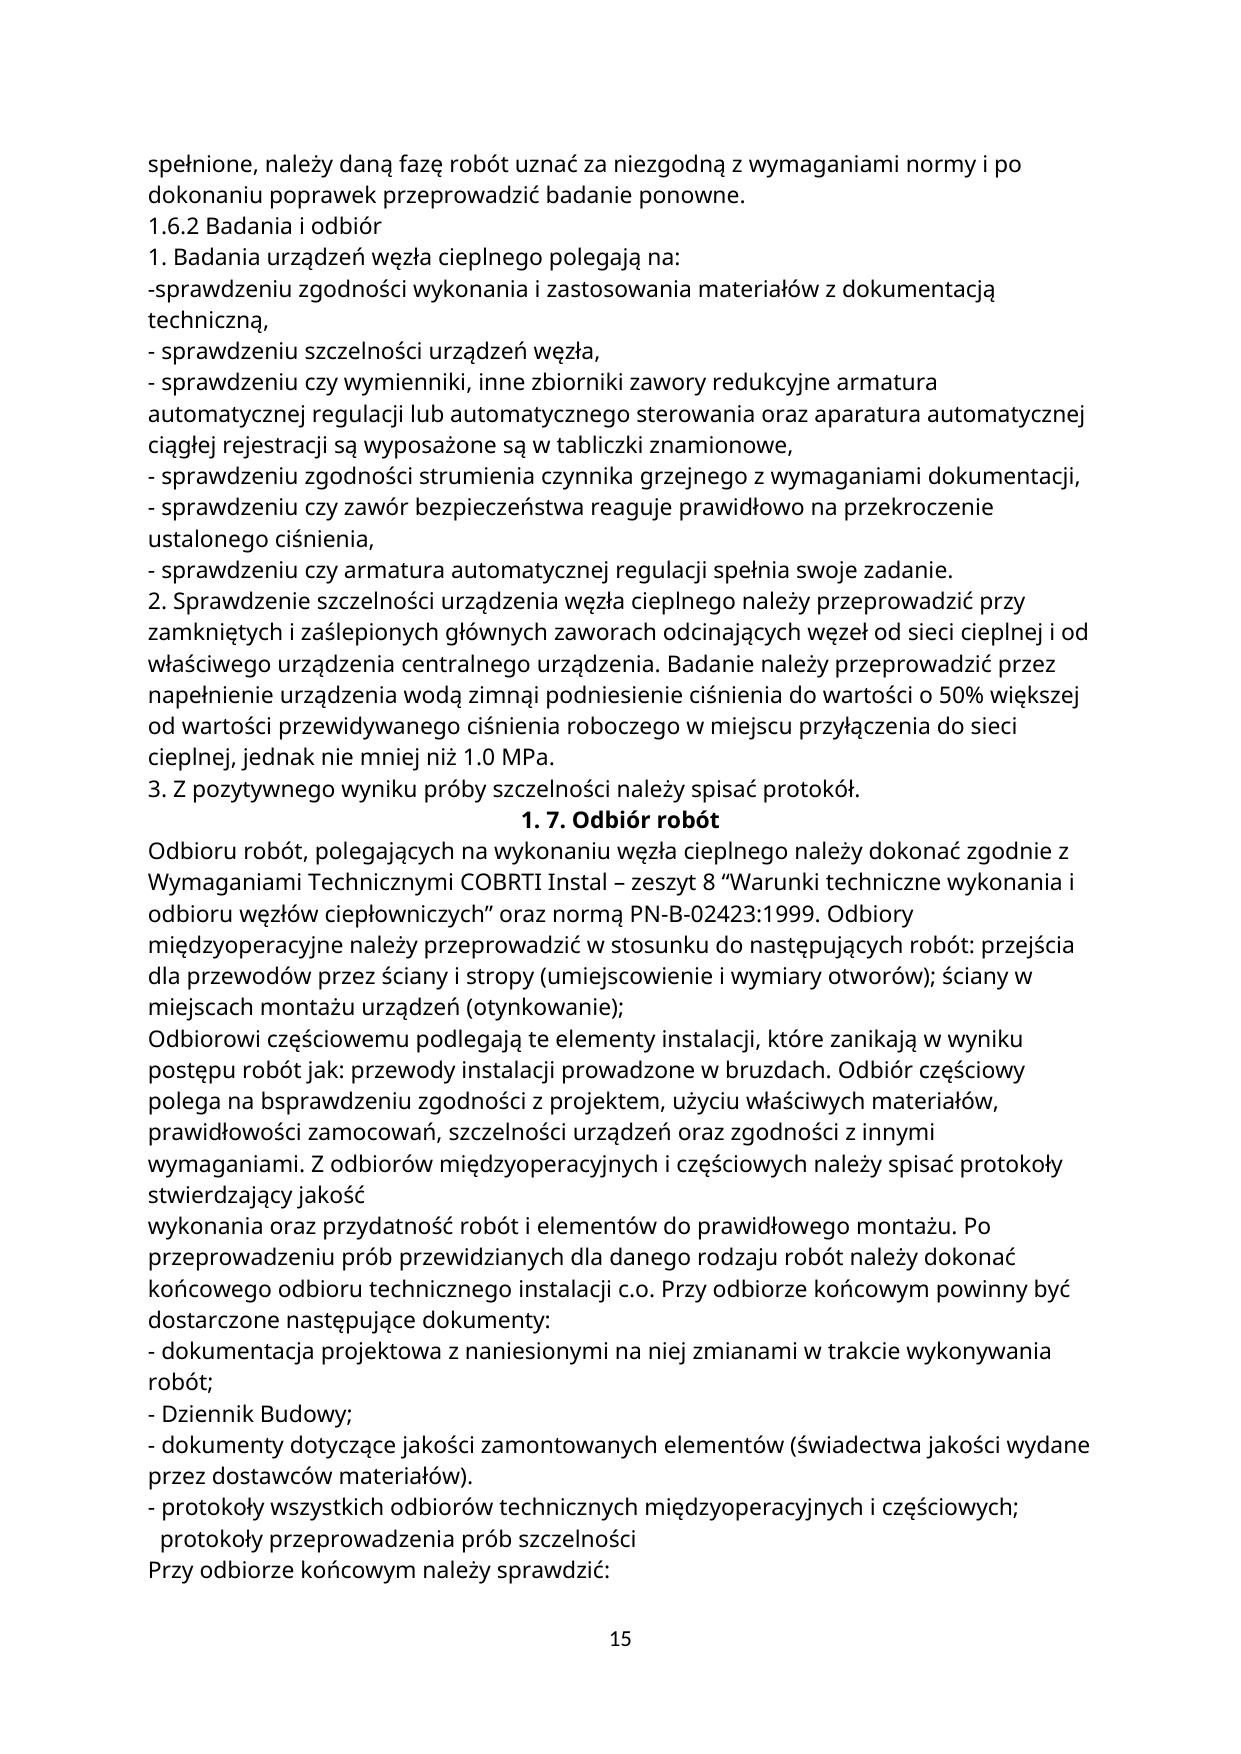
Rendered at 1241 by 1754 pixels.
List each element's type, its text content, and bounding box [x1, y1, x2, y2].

text protokoły przeprowadzenia prób szczelności [148, 1523, 1093, 1554]
text - dokumentacja projektowa z naniesionymi na niej zmianami w trakcie wykonywania robót; [148, 1335, 1093, 1398]
text - sprawdzeniu czy armatura automatycznej regulacji spełnia swoje zadanie. [148, 554, 1093, 585]
text - protokoły wszystkich odbiorów technicznych międzyoperacyjnych i częściowych; [148, 1491, 1093, 1523]
text 2. Sprawdzenie szczelności urządzenia węzła cieplnego należy przeprowadzić przy zamkniętych i zaślepionych głównych zaworach odcinających węzeł od sieci cieplnej i od właściwego urządzenia centralnego urządzenia. Badanie należy przeprowadzić przez napełnienie urządzenia wodą zimnąi podniesienie ciśnienia do wartości o 50% większej od wartości przewidywanego ciśnienia roboczego w miejscu przyłączenia do sieci cieplnej, jednak nie mniej niż 1.0 MPa. [148, 585, 1093, 773]
text Odbioru robót, polegających na wykonaniu węzła cieplnego należy dokonać zgodnie z Wymaganiami Technicznymi COBRTI Instal – zeszyt 8 “Warunki techniczne wykonania i odbioru węzłów ciepłowniczych” oraz normą PN-B-02423:1999. Odbiory międzyoperacyjne należy przeprowadzić w stosunku do następujących robót: przejścia dla przewodów przez ściany i stropy (umiejscowienie i wymiary otworów); ściany w miejscach montażu urządzeń (otynkowanie); [148, 835, 1093, 1023]
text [148, 148, 1093, 210]
text 1.6.2 Badania i odbiór [148, 210, 1093, 241]
text 1. Badania urządzeń węzła cieplnego polegają na: [148, 241, 1093, 273]
text - sprawdzeniu czy wymienniki, inne zbiorniki zawory redukcyjne armatura automatycznej regulacji lub automatycznego sterowania oraz aparatura automatycznej ciągłej rejestracji są wyposażone są w tabliczki znamionowe, [148, 366, 1093, 460]
text wykonania oraz przydatność robót i elementów do prawidłowego montażu. Po przeprowadzeniu prób przewidzianych dla danego rodzaju robót należy dokonać końcowego odbioru technicznego instalacji c.o. Przy odbiorze końcowym powinny być dostarczone następujące dokumenty: [148, 1210, 1093, 1335]
text Odbiorowi częściowemu podlegają te elementy instalacji, które zanikają w wyniku postępu robót jak: przewody instalacji prowadzone w bruzdach. Odbiór częściowy polega na bsprawdzeniu zgodności z projektem, użyciu właściwych materiałów, prawidłowości zamocowań, szczelności urządzeń oraz zgodności z innymi wymaganiami. Z odbiorów międzyoperacyjnych i częściowych należy spisać protokoły stwierdzający jakość [148, 1023, 1093, 1210]
text -sprawdzeniu zgodności wykonania i zastosowania materiałów z dokumentacją techniczną, [148, 273, 1093, 335]
text 1. 7. Odbiór robót [148, 804, 1093, 835]
text Przy odbiorze końcowym należy sprawdzić: [148, 1554, 1093, 1585]
text - sprawdzeniu szczelności urządzeń węzła, [148, 335, 1093, 366]
text - sprawdzeniu zgodności strumienia czynnika grzejnego z wymaganiami dokumentacji, [148, 460, 1093, 491]
text - sprawdzeniu czy zawór bezpieczeństwa reaguje prawidłowo na przekroczenie ustalonego ciśnienia, [148, 491, 1093, 554]
text - Dziennik Budowy; [148, 1398, 1093, 1429]
text - dokumenty dotyczące jakości zamontowanych elementów (świadectwa jakości wydane przez dostawców materiałów). [148, 1429, 1093, 1491]
text 3. Z pozytywnego wyniku próby szczelności należy spisać protokół. [148, 773, 1093, 804]
